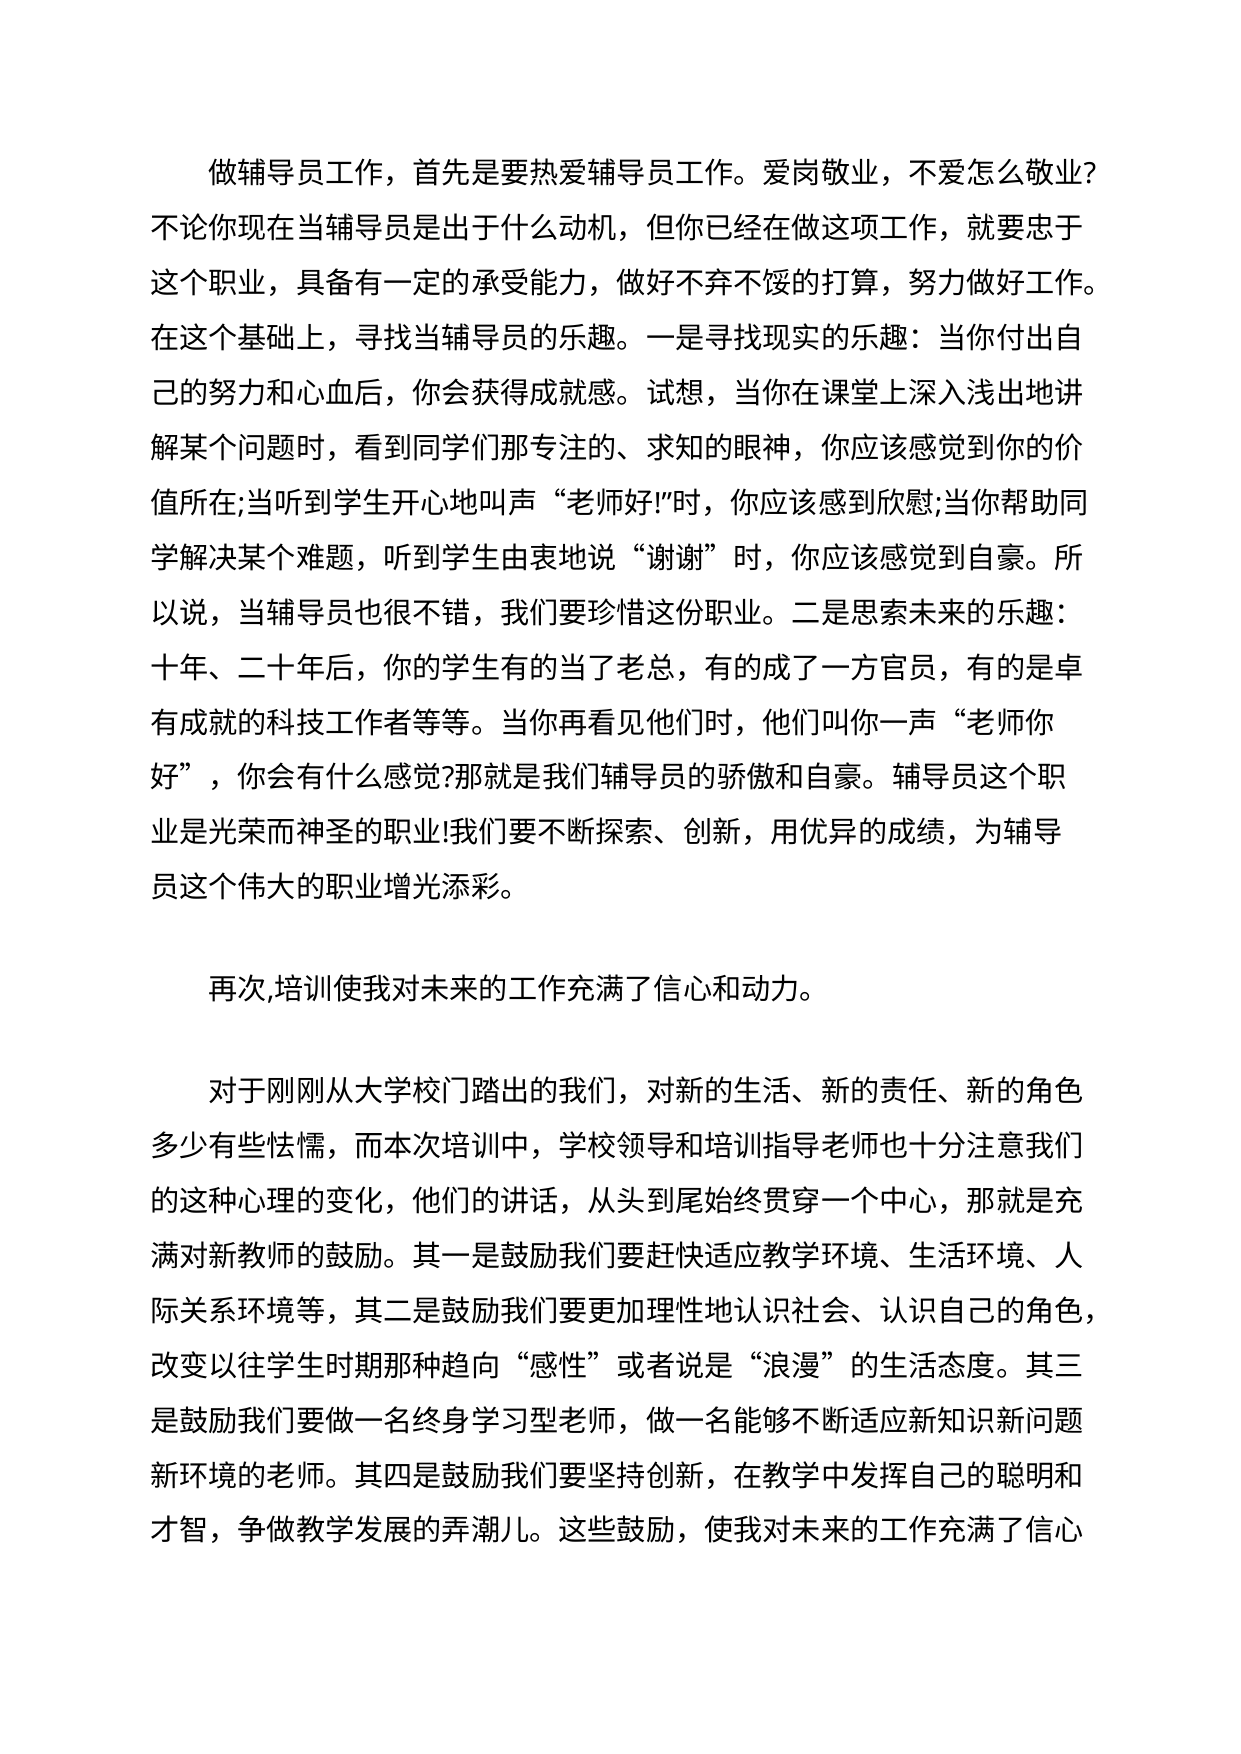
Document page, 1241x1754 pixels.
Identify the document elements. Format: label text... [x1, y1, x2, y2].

text 做辅导员工作，首先是要热爱辅导员工作。爱岗敬业，不爱怎么敬业?不论你现在当辅导员是出于什么动机，但你已经在做这项工作，就要忠于这个职业，具备有一定的承受能力，做好不弃不馁的打算，努力做好工作。在这个基础上，寻找当辅导员的乐趣。一是寻找现实的乐趣：当你付出自己的努力和心血后，你会获得成就感。试想，当你在课堂上深入浅出地讲解某个问题时，看到同学们那专注的、求知的眼神，你应该感觉到你的价值所在;当听到学生开心地叫声“老师好!”时，你应该感到欣慰;当你帮助同学解决某个难题，听到学生由衷地说“谢谢”时，你应该感觉到自豪。所以说，当辅导员也很不错，我们要珍惜这份职业。二是思索未来的乐趣：十年、二十年后，你的学生有的当了老总，有的成了一方官员，有的是卓有成就的科技工作者等等。当你再看见他们时，他们叫你一声“老师你好”，你会有什么感觉?那就是我们辅导员的骄傲和自豪。辅导员这个职业是光荣而神圣的职业!我们要不断探索、创新，用优异的成绩，为辅导员这个伟大的职业增光添彩。 [150, 150, 1090, 906]
text 再次,培训使我对未来的工作充满了信心和动力。 [150, 966, 1090, 1008]
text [150, 1068, 1090, 1549]
